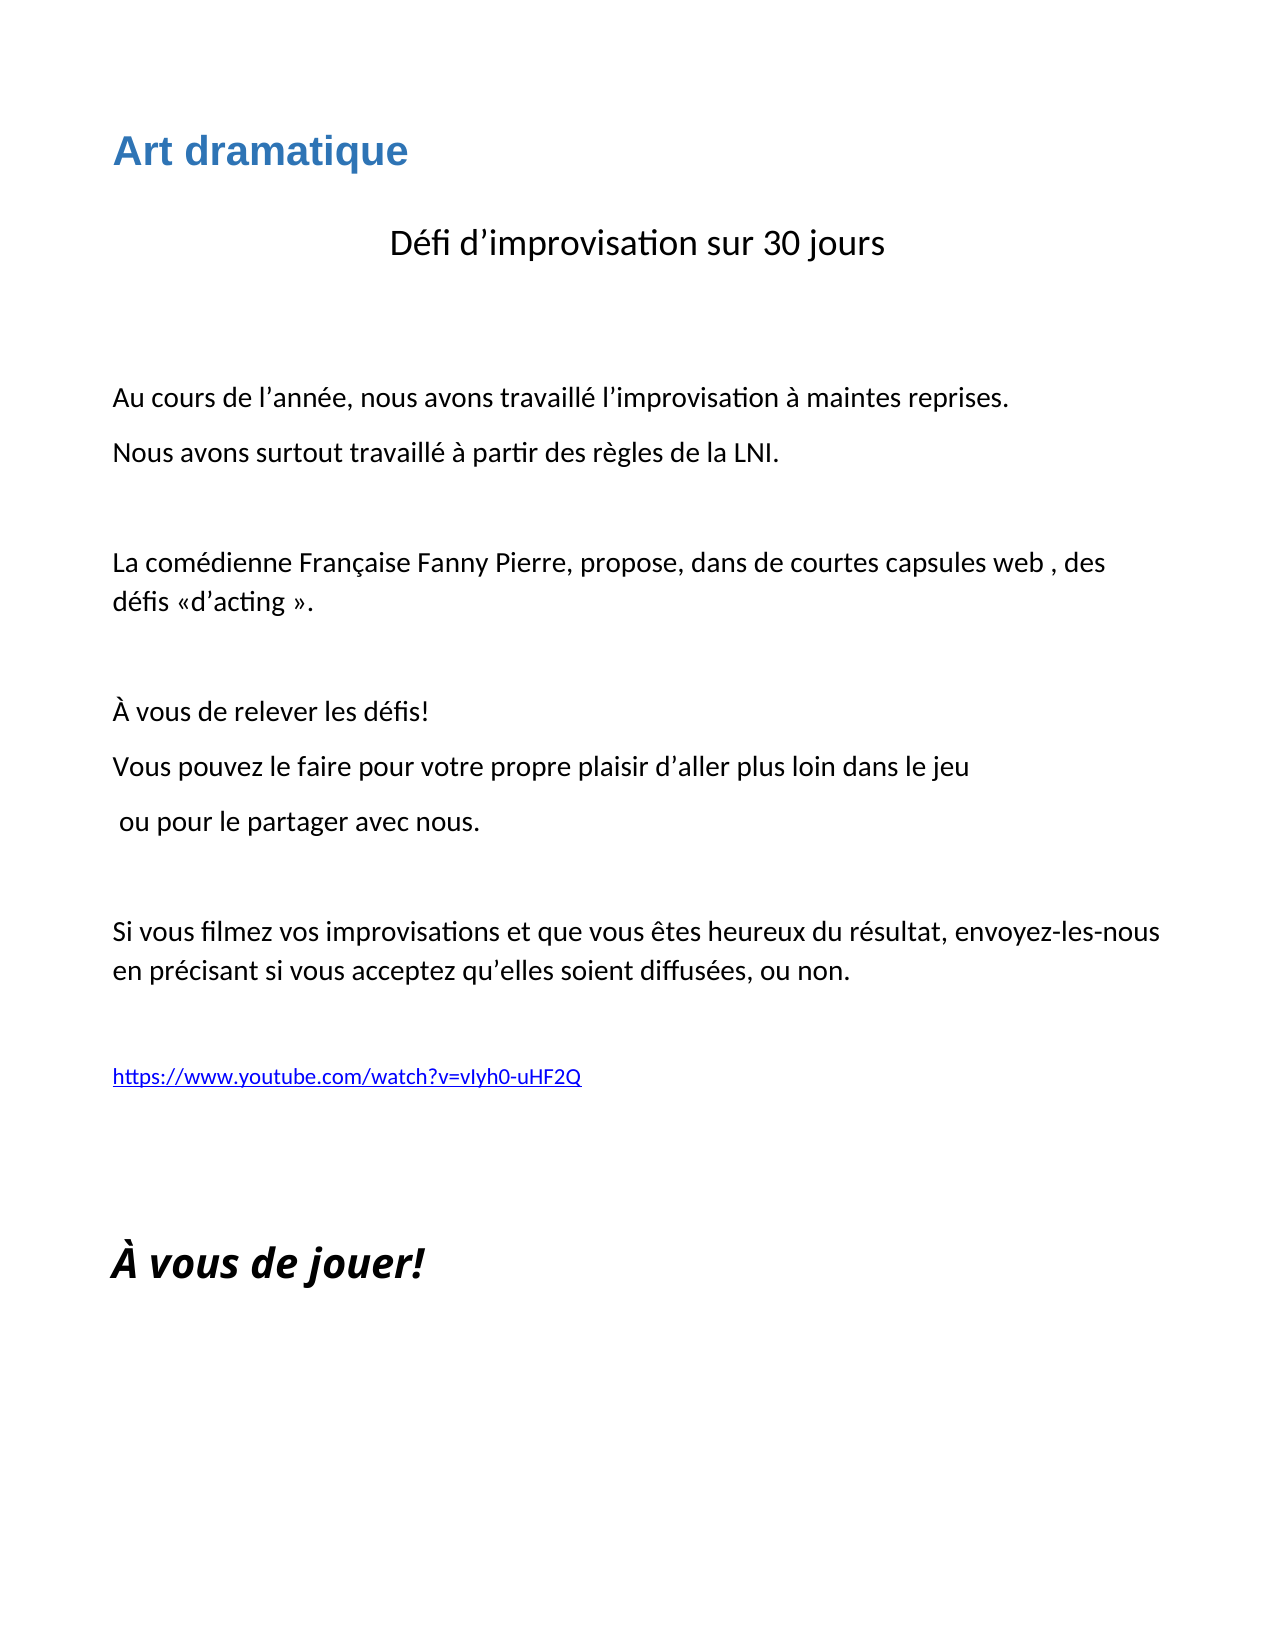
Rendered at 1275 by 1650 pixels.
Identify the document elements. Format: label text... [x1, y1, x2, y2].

text Nous avons surtout travaillé à partir des règles de la LNI. [112, 434, 1162, 469]
text À vous de jouer! [112, 1233, 1162, 1290]
text La comédienne Française Fanny Pierre, propose, dans de courtes capsules web , des défis «d’acting ». [112, 544, 1162, 618]
text Au cours de l’année, nous avons travaillé l’improvisation à maintes reprises. [112, 379, 1162, 414]
text https://www.youtube.com/watch?v=vIyh0-uHF2Q [112, 1062, 1162, 1090]
text Si vous filmez vos improvisations et que vous êtes heureux du résultat, envoyez-les-nous en précisant si vous acceptez qu’elles soient diffusées, ou non. [112, 913, 1162, 987]
text ou pour le partager avec nous. [112, 803, 1162, 839]
text Défi d’improvisation sur 30 jours [112, 219, 1162, 265]
text Vous pouvez le faire pour votre propre plaisir d’aller plus loin dans le jeu [112, 748, 1162, 783]
subtitle Art dramatique [112, 126, 1162, 174]
text À vous de relever les défis! [112, 693, 1162, 728]
